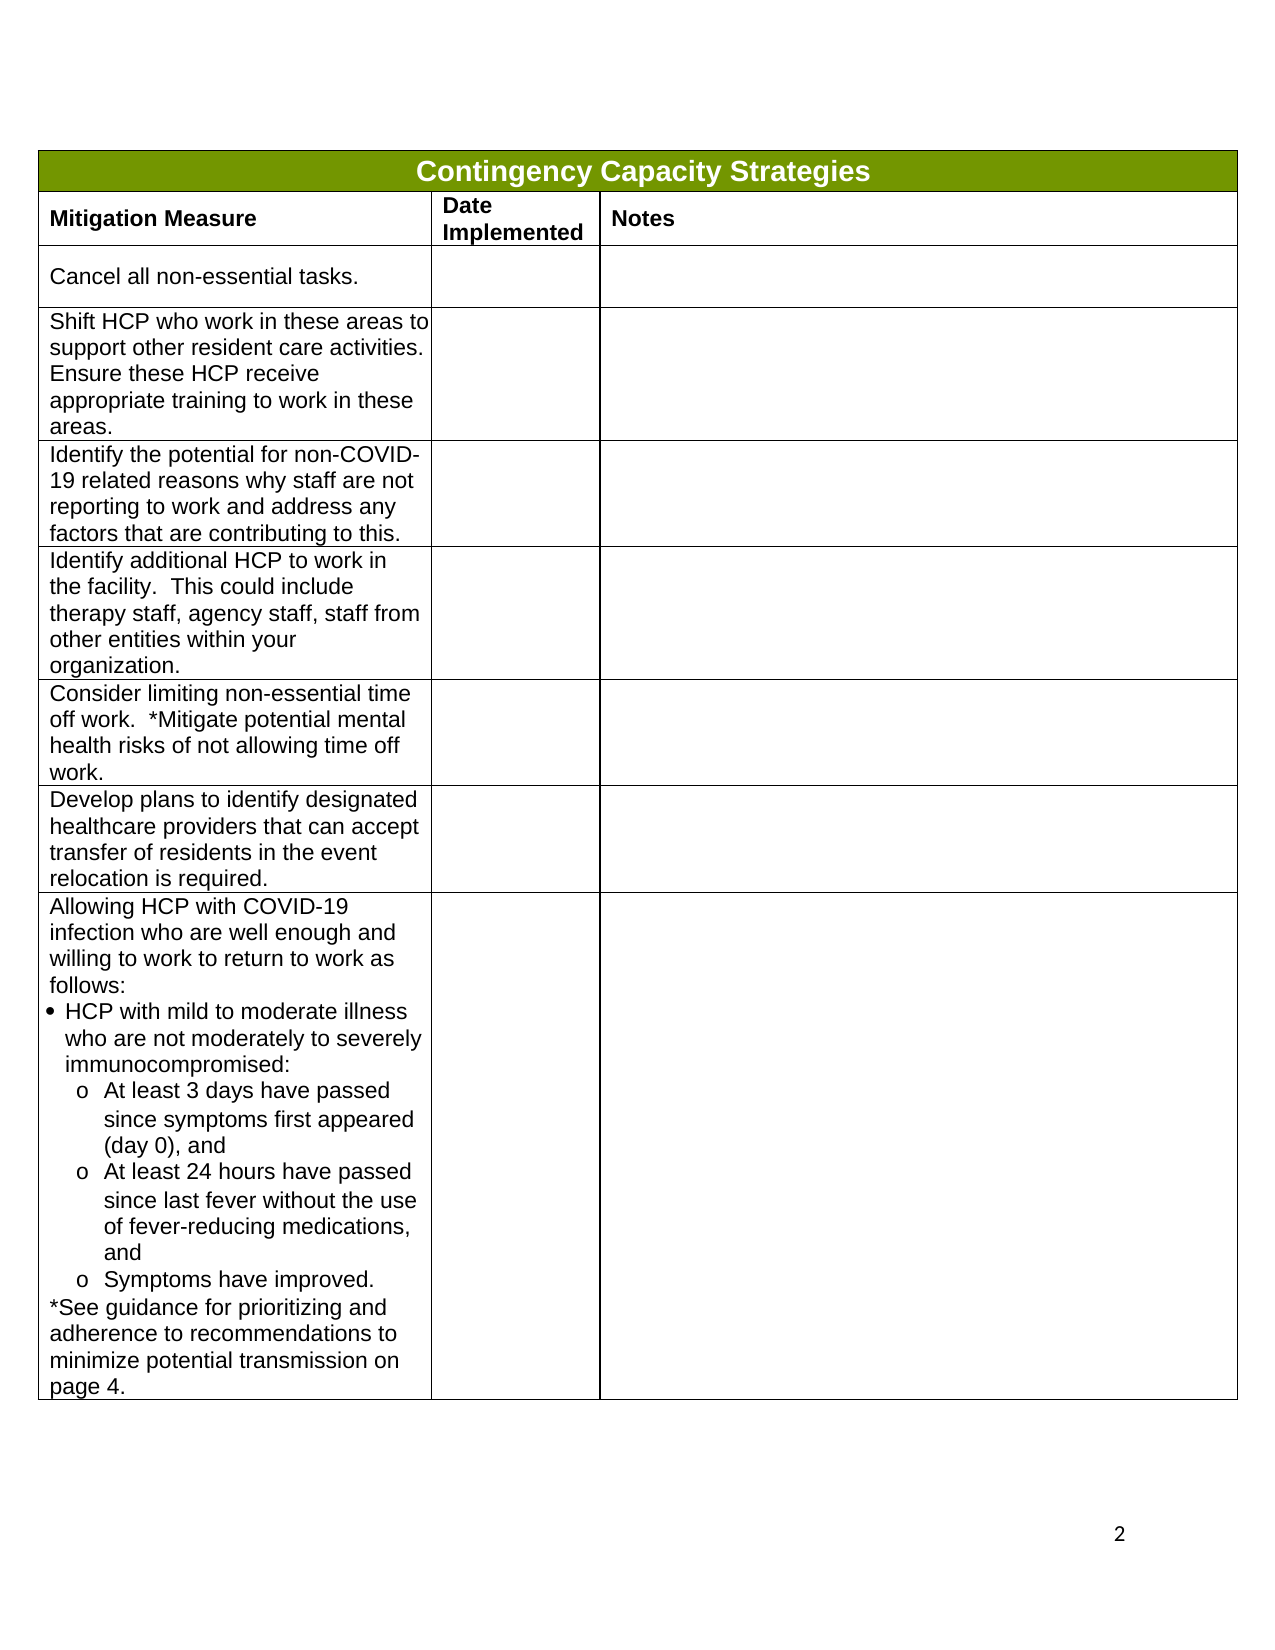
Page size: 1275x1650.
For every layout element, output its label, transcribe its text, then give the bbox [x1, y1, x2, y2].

table_cell [432, 786, 599, 892]
table_cell [432, 547, 599, 679]
table_cell Shift HCP who work in these areas to support other resident care activities. Ensure these HCP receive appropriate training to work in these areas. [39, 308, 431, 439]
table_cell [432, 893, 599, 1399]
table_cell [432, 246, 599, 307]
table_cell [601, 893, 1237, 1399]
table_cell Date Implemented [432, 192, 599, 245]
table_cell [601, 680, 1237, 785]
table_header Contingency Capacity Strategies [39, 151, 1237, 191]
table_cell Notes [601, 192, 1237, 245]
table_cell [601, 308, 1237, 439]
table_cell [432, 441, 599, 546]
table_cell [601, 786, 1237, 892]
table_cell Develop plans to identify designated healthcare providers that can accept transfer of residents in the event relocation is required. [39, 786, 431, 892]
table_cell Consider limiting non-essential time off work. *Mitigate potential mental health risks of not allowing time off work. [39, 680, 431, 785]
table_cell [432, 308, 599, 439]
table_cell Identify additional HCP to work in the facility. This could include therapy staff, agency staff, staff from other entities within your organization. [39, 547, 431, 679]
table_cell [601, 246, 1237, 307]
table_cell Allowing HCP with COVID-19 infection who are well enough and willing to work to return to work as follows: HCP with mild to moderate illness who are not moderately to severely immunocompromised: At least 3 days have passed since symptoms first appeared (day 0), and At least 24 hours have passed since last fever without the use of fever-reducing medications, and Symptoms have improved. *See guidance for prioritizing and adherence to recommendations to minimize potential transmission on page 4. [39, 893, 431, 1399]
table_cell [432, 680, 599, 785]
table_cell Mitigation Measure [39, 192, 431, 245]
table_cell [601, 547, 1237, 679]
table_cell Identify the potential for non-COVID-19 related reasons why staff are not reporting to work and address any factors that are contributing to this. [39, 441, 431, 546]
table_cell Cancel all non-essential tasks. [39, 246, 431, 307]
table_cell [601, 441, 1237, 546]
